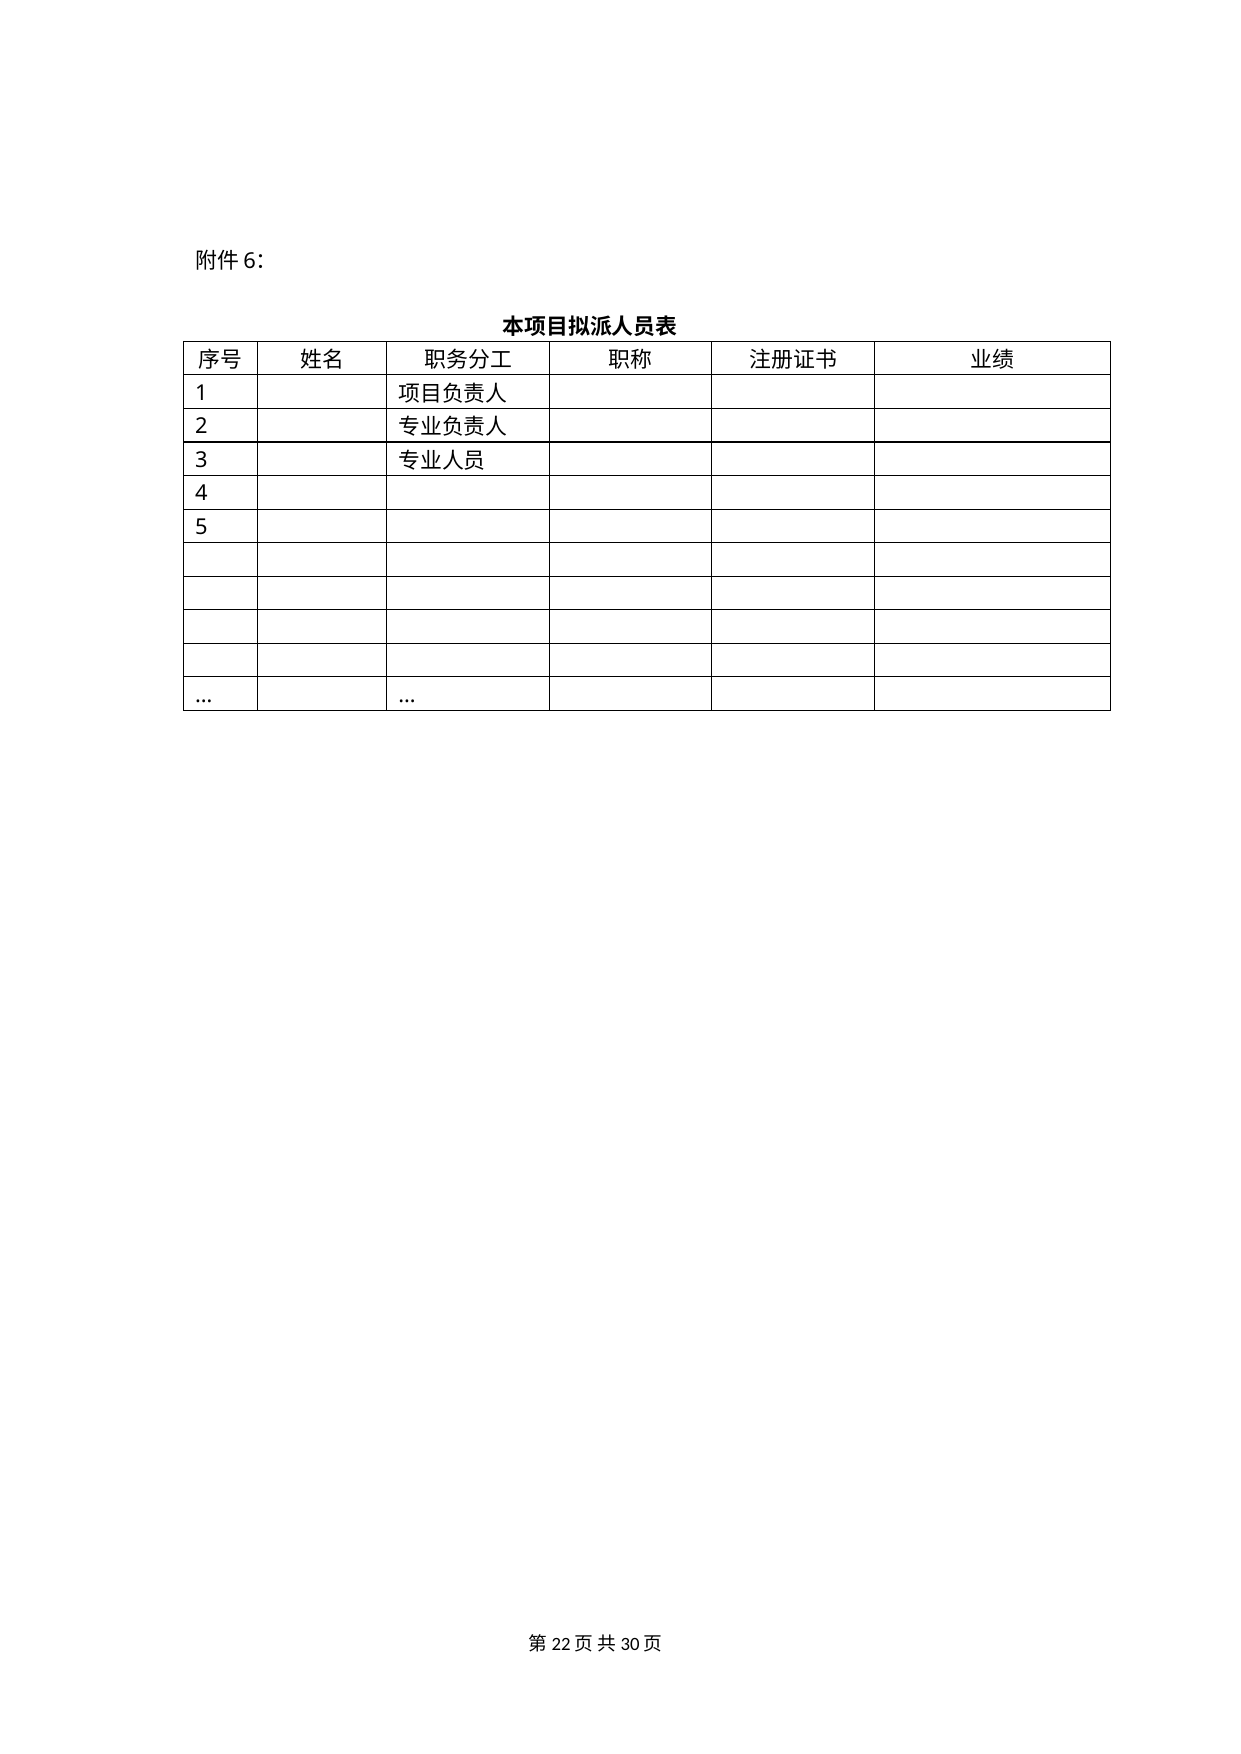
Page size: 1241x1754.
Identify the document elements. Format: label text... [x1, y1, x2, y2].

table_cell [184, 644, 257, 676]
table_cell [550, 510, 711, 542]
table_cell [387, 476, 549, 508]
table_cell [184, 543, 257, 576]
table_cell [258, 443, 386, 475]
table_cell [875, 476, 1110, 508]
table_cell [258, 644, 386, 676]
table_cell 专业人员 [387, 443, 549, 475]
table_header 姓名 [258, 342, 386, 374]
table_cell [184, 577, 257, 609]
table_header 序号 [184, 342, 257, 374]
table_cell [258, 409, 386, 441]
table_cell [258, 577, 386, 609]
table_cell [550, 443, 711, 475]
table_cell [387, 543, 549, 576]
table_cell [258, 510, 386, 542]
table_cell [875, 443, 1110, 475]
table_cell [550, 375, 711, 408]
table_cell [712, 510, 874, 542]
table_cell [258, 476, 386, 508]
table_cell [258, 677, 386, 710]
table_cell [712, 677, 874, 710]
table_cell [875, 677, 1110, 710]
table_cell … [184, 677, 257, 710]
table_cell [712, 375, 874, 408]
table_cell [875, 644, 1110, 676]
text 本项目拟派人员表 [195, 308, 1045, 341]
table_cell [387, 610, 549, 643]
table_header 业绩 [875, 342, 1110, 374]
table_cell [712, 443, 874, 475]
table_cell [387, 644, 549, 676]
table_cell [387, 577, 549, 609]
table_cell [875, 510, 1110, 542]
table_header 注册证书 [712, 342, 874, 374]
table_cell 项目负责人 [387, 375, 549, 408]
table_cell 专业负责人 [387, 409, 549, 441]
table_cell [712, 577, 874, 609]
table_cell [875, 409, 1110, 441]
table_cell 5 [184, 510, 257, 542]
table_cell [712, 409, 874, 441]
table_cell [712, 476, 874, 508]
table_cell [550, 543, 711, 576]
table_cell [550, 476, 711, 508]
table_cell [550, 610, 711, 643]
table_cell [875, 375, 1110, 408]
table_cell [875, 610, 1110, 643]
table_cell [387, 510, 549, 542]
table_cell … [387, 677, 549, 710]
text 附件6： [195, 243, 1045, 276]
table_cell [875, 577, 1110, 609]
table_cell [550, 577, 711, 609]
table_cell [712, 644, 874, 676]
table_cell [258, 375, 386, 408]
table_cell 1 [184, 375, 257, 408]
table_cell [712, 610, 874, 643]
table_cell [712, 543, 874, 576]
table_cell [550, 644, 711, 676]
table_cell [184, 610, 257, 643]
table_cell [258, 543, 386, 576]
table_cell [550, 409, 711, 441]
table_cell [875, 543, 1110, 576]
table_cell 4 [184, 476, 257, 508]
table_cell 2 [184, 409, 257, 441]
table_header 职务分工 [387, 342, 549, 374]
table_cell [258, 610, 386, 643]
table_header 职称 [550, 342, 711, 374]
table_cell [550, 677, 711, 710]
table_cell 3 [184, 443, 257, 475]
